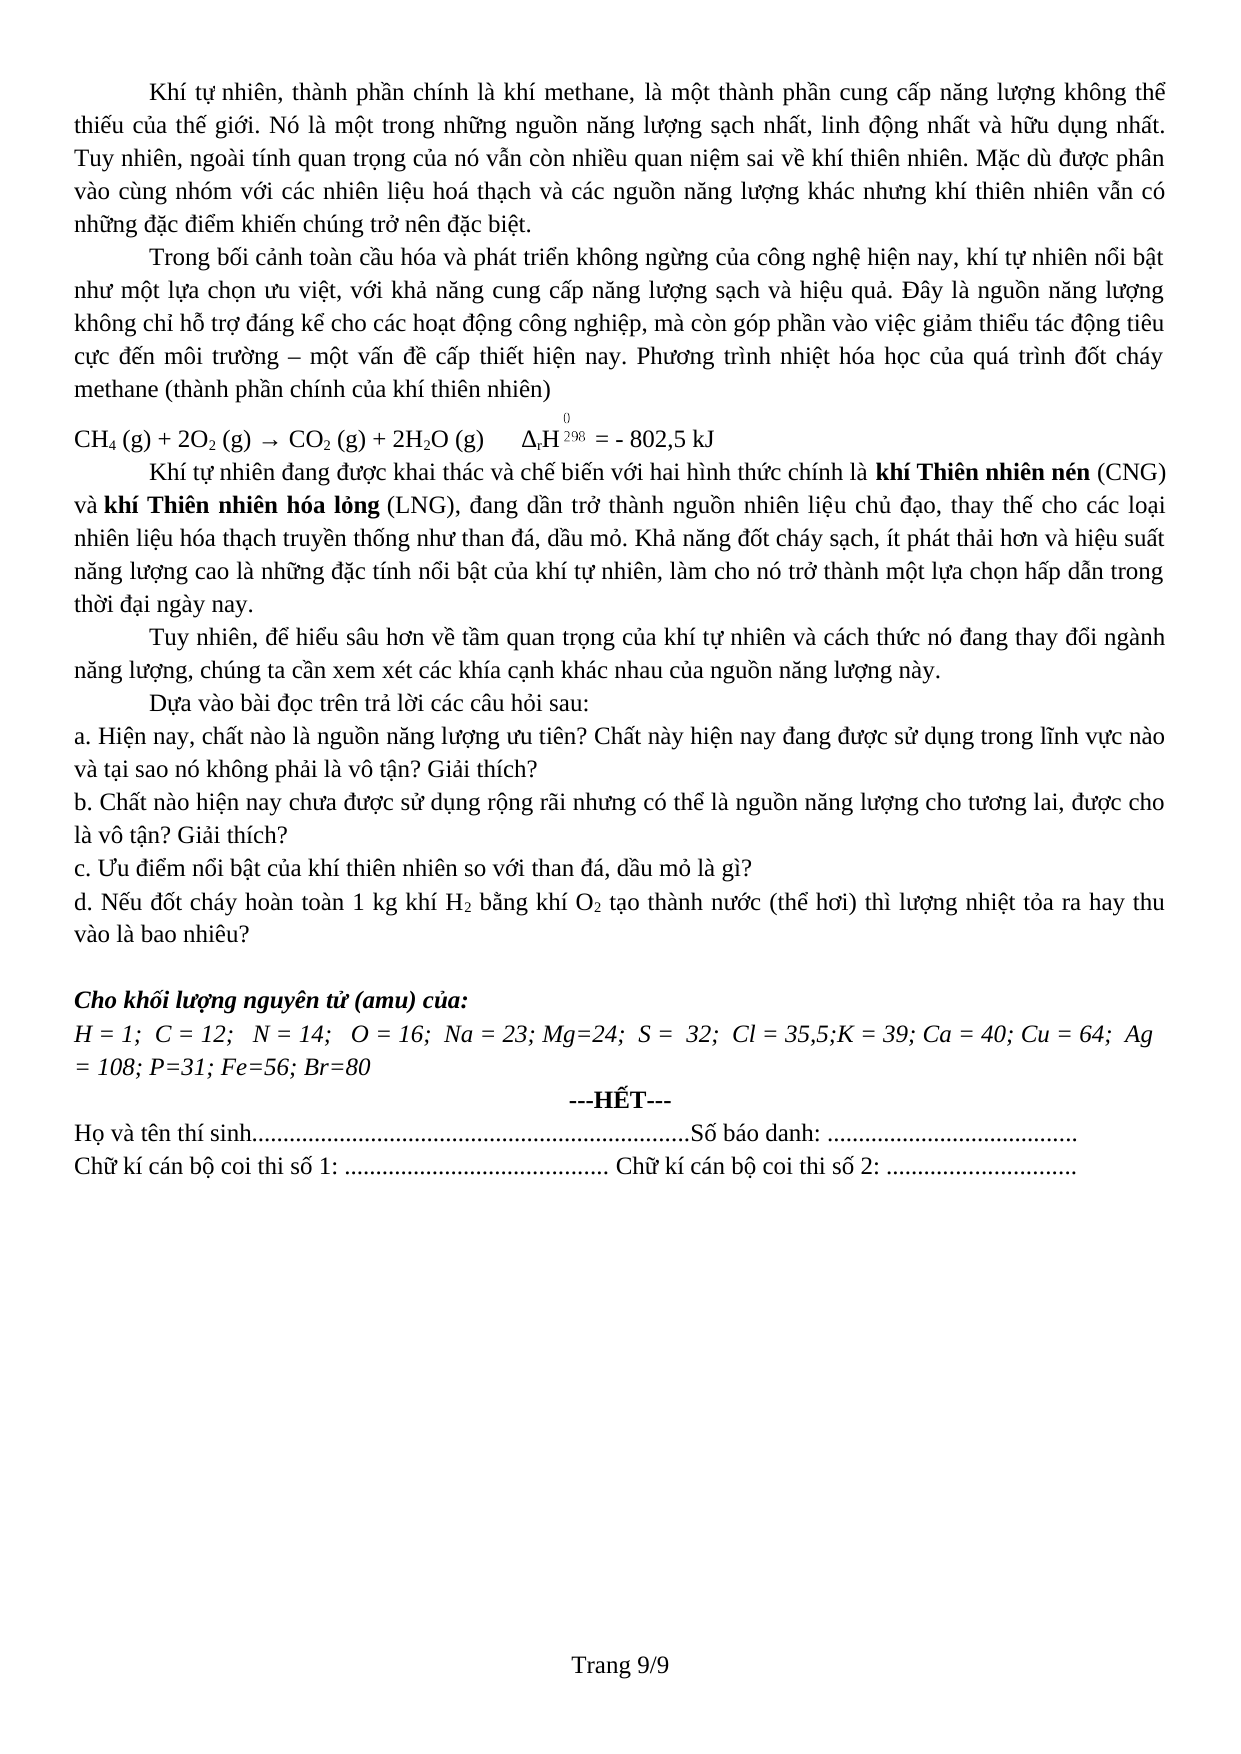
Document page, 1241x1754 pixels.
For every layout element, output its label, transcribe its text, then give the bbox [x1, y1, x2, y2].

text Dựa vào bài đọc trên trả lời các câu hỏi sau: [74, 688, 1166, 717]
text Khí tự nhiên, thành phần chính là khí methane, là một thành phần cung cấp năng lượng không thể thiếu của thế giới. Nó là một trong những nguồn năng lượng sạch nhất, linh động nhất và hữu dụng nhất. Tuy nhiên, ngoài tính quan trọng của nó vẫn còn nhiều quan niệm sai về khí thiên nhiên. Mặc dù được phân vào cùng nhóm với các nhiên liệu hoá thạch và các nguồn năng lượng khác nhưng khí thiên nhiên vẫn có những đặc điểm khiến chúng trở nên đặc biệt. [74, 204, 1166, 238]
text Khí tự nhiên đang được khai thác và chế biến với hai hình thức chính là khí Thiên nhiên nén (CNG) và khí Thiên nhiên hóa lỏng (LNG), đang dần trở thành nguồn nhiên liệu chủ đạo, thay thế cho các loại nhiên liệu hóa thạch truyền thống như than đá, dầu mỏ. Khả năng đốt cháy sạch, ít phát thải hơn và hiệu suất năng lượng cao là những đặc tính nổi bật của khí tự nhiên, làm cho nó trở thành một lựa chọn hấp dẫn trong thời đại ngày nay. [74, 585, 1166, 618]
text ---HẾT--- [74, 1085, 1166, 1113]
text Tuy nhiên, để hiểu sâu hơn về tầm quan trọng của khí tự nhiên và cách thức nó đang thay đổi ngành năng lượng, chúng ta cần xem xét các khía cạnh khác nhau của nguồn năng lượng này. [74, 622, 1166, 684]
text Họ và tên thí sinh Số báo danh: [74, 1118, 1166, 1146]
text CH4 (g) + 2O2 (g) → CO2 (g) + 2H2O (g) ∆rH = - 802,5 kJ [74, 407, 1166, 453]
text d. Nếu đốt cháy hoàn toàn 1 kg khí H2 bằng khí O2 tạo thành nước (thể hơi) thì lượng nhiệt tỏa ra hay thu vào là bao nhiêu? [74, 887, 1166, 948]
text Trong bối cảnh toàn cầu hóa và phát triển không ngừng của công nghệ hiện nay, khí tự nhiên nổi bật như một lựa chọn ưu việt, với khả năng cung cấp năng lượng sạch và hiệu quả. Đây là nguồn năng lượng không chỉ hỗ trợ đáng kể cho các hoạt động công nghiệp, mà còn góp phần vào việc giảm thiểu tác động tiêu cực đến môi trường – một vấn đề cấp thiết hiện nay. Phương trình nhiệt hóa học của quá trình đốt cháy methane (thành phần chính của khí thiên nhiên) [74, 242, 1166, 275]
text Trong bối cảnh toàn cầu hóa và phát triển không ngừng của công nghệ hiện nay, khí tự nhiên nổi bật như một lựa chọn ưu việt, với khả năng cung cấp năng lượng sạch và hiệu quả. Đây là nguồn năng lượng không chỉ hỗ trợ đáng kể cho các hoạt động công nghiệp, mà còn góp phần vào việc giảm thiểu tác động tiêu cực đến môi trường – một vấn đề cấp thiết hiện nay. Phương trình nhiệt hóa học của quá trình đốt cháy methane (thành phần chính của khí thiên nhiên) [74, 370, 1166, 403]
text Khí tự nhiên đang được khai thác và chế biến với hai hình thức chính là khí Thiên nhiên nén (CNG) và khí Thiên nhiên hóa lỏng (LNG), đang dần trở thành nguồn nhiên liệu chủ đạo, thay thế cho các loại nhiên liệu hóa thạch truyền thống như than đá, dầu mỏ. Khả năng đốt cháy sạch, ít phát thải hơn và hiệu suất năng lượng cao là những đặc tính nổi bật của khí tự nhiên, làm cho nó trở thành một lựa chọn hấp dẫn trong thời đại ngày nay. [74, 457, 1166, 523]
text H = 1; C = 12; N = 14; O = 16; Na = 23; Mg=24; S = 32; Cl = 35,5;K = 39; Ca = 40; Cu = 64; Ag = 108; P=31; Fe=56; Br=80 [74, 1019, 1166, 1080]
text Cho khối lượng nguyên tử (amu) của: [74, 986, 1166, 1014]
text c. Ưu điểm nổi bật của khí thiên nhiên so với than đá, dầu mỏ là gì? [74, 853, 1166, 882]
text Khí tự nhiên, thành phần chính là khí methane, là một thành phần cung cấp năng lượng không thể thiếu của thế giới. Nó là một trong những nguồn năng lượng sạch nhất, linh động nhất và hữu dụng nhất. Tuy nhiên, ngoài tính quan trọng của nó vẫn còn nhiều quan niệm sai về khí thiên nhiên. Mặc dù được phân vào cùng nhóm với các nhiên liệu hoá thạch và các nguồn năng lượng khác nhưng khí thiên nhiên vẫn có những đặc điểm khiến chúng trở nên đặc biệt. [74, 77, 1166, 110]
text b. Chất nào hiện nay chưa được sử dụng rộng rãi nhưng có thể là nguồn năng lượng cho tương lai, được cho là vô tận? Giải thích? [74, 787, 1166, 849]
text Chữ kí cán bộ coi thi số 1: Chữ kí cán bộ coi thi số 2: [74, 1151, 1166, 1179]
text a. Hiện nay, chất nào là nguồn năng lượng ưu tiên? Chất này hiện nay đang được sử dụng trong lĩnh vực nào và tại sao nó không phải là vô tận? Giải thích? [74, 721, 1166, 783]
